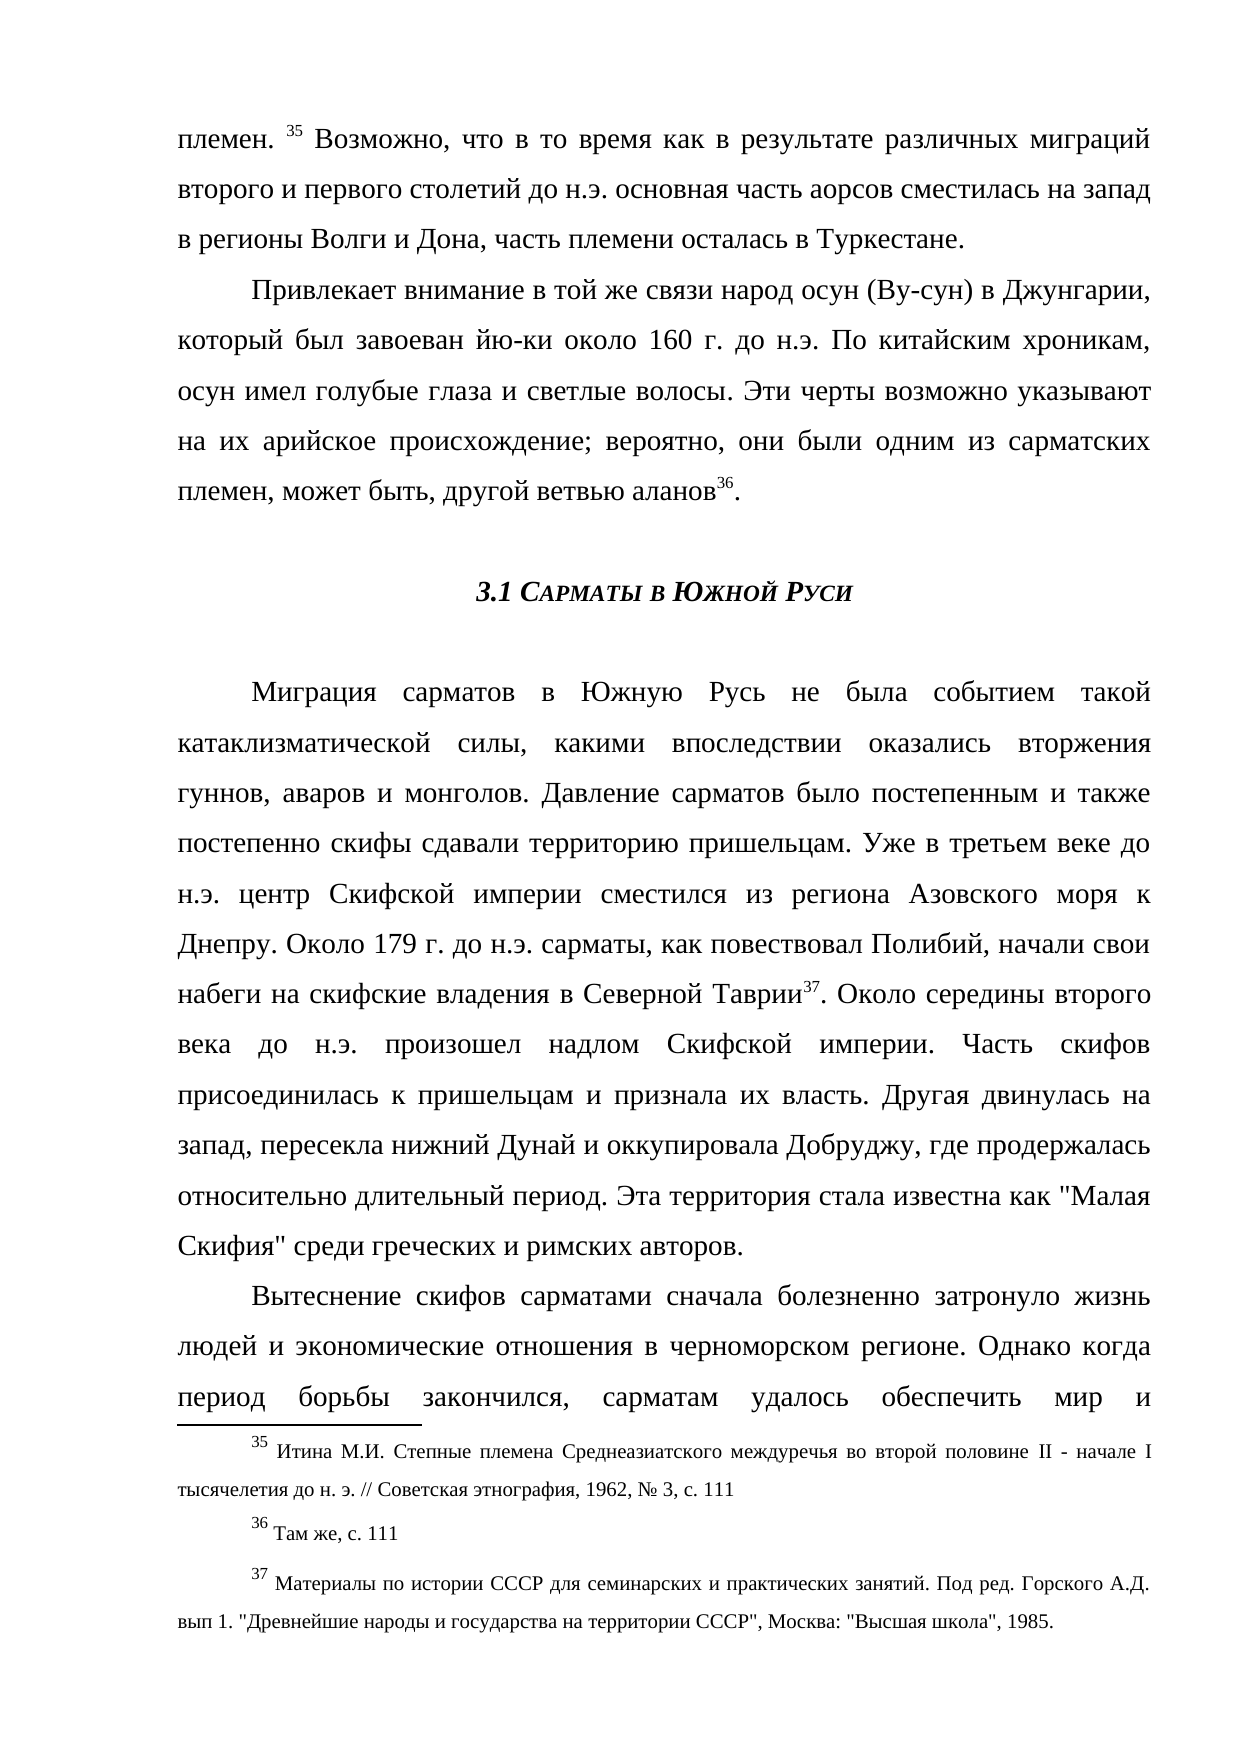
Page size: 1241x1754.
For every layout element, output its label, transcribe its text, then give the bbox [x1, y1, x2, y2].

subtitle 3.1 Сарматы в Южной Руси [177, 574, 1152, 607]
text Привлекает внимание в той же связи народ осун (Ву-сун) в Джунгарии, который был завоеван йю-ки около . до н.э. По китайским хроникам, осун имел голубые глаза и светлые волосы. Эти черты возможно указывают на их арийское происхождение; вероятно, они были одним из сарматских племен, может быть, другой ветвью аланов. [177, 272, 1152, 507]
text Миграция сарматов в Южную Русь не была событием такой катаклизматической силы, какими впоследствии оказались вторжения гуннов, аваров и монголов. Давление сарматов было постепенным и также постепенно скифы сдавали территорию пришельцам. Уже в третьем веке до н.э. центр Скифской империи сместился из региона Азовского моря к Днепру. Около . до н.э. сарматы, как повествовал Полибий, начали свои набеги на скифские владения в Северной Таврии. Около середины второго века до н.э. произошел надлом Скифской империи. Часть скифов присоединилась к пришельцам и признала их власть. Другая двинулась на запад, пересекла нижний Дунай и оккупировала Добруджу, где продержалась относительно длительный период. Эта территория стала известна как "Малая Скифия" среди греческих и римских авторов. [177, 674, 1152, 1261]
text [177, 121, 1152, 255]
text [177, 1278, 1152, 1412]
